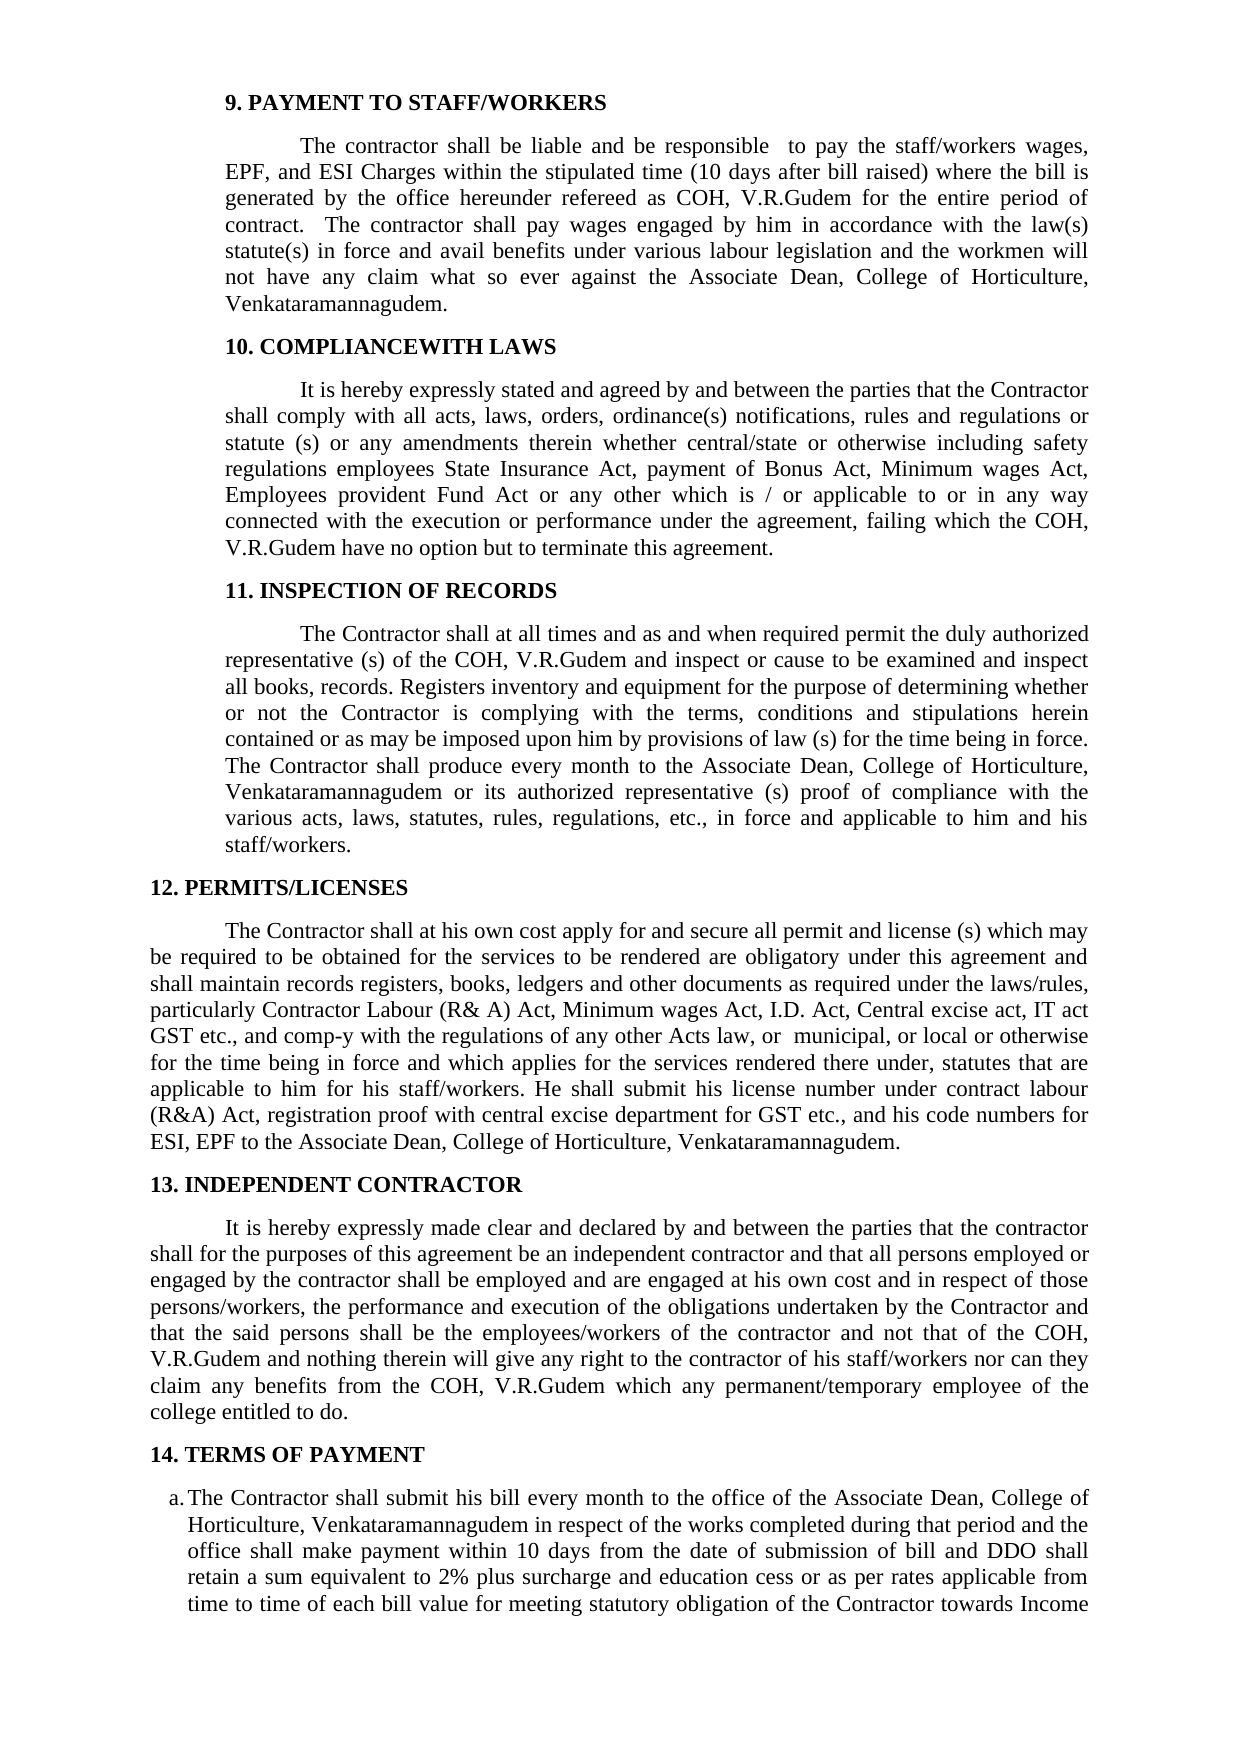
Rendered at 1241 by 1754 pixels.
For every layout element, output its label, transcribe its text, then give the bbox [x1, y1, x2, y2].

list The contractor shall be liable and be responsible to pay the staff/workers wages, EPF, and ESI Charges within the stipulated time (10 days after bill raised) where the bill is generated by the office hereunder refereed as COH, V.R.Gudem for the entire period of contract. The contractor shall pay wages engaged by him in accordance with the law(s) statute(s) in force and avail benefits under various labour legislation and the workmen will not have any claim what so ever against the Associate Dean, College of Horticulture, Venkataramannagudem. [225, 132, 1090, 316]
text 10. COMPLIANCEWITH LAWS [225, 333, 1090, 359]
text 12. PERMITS/LICENSES [150, 874, 1090, 900]
text It is hereby expressly stated and agreed by and between the parties that the Contractor shall comply with all acts, laws, orders, ordinance(s) notifications, rules and regulations or statute (s) or any amendments therein whether central/state or otherwise including safety regulations employees State Insurance Act, payment of Bonus Act, Minimum wages Act, Employees provident Fund Act or any other which is / or applicable to or in any way connected with the execution or performance under the agreement, failing which the COH, V.R.Gudem have no option but to terminate this agreement. [225, 376, 1090, 560]
text 13. INDEPENDENT CONTRACTOR [150, 1171, 1090, 1197]
text 11. INSPECTION OF RECORDS [225, 577, 1090, 603]
text 9. PAYMENT TO STAFF/WORKERS [225, 89, 1090, 115]
text 14. TERMS OF PAYMENT [150, 1441, 1090, 1468]
text The Contractor shall at all times and as and when required permit the duly authorized representative (s) of the COH, V.R.Gudem and inspect or cause to be examined and inspect all books, records. Registers inventory and equipment for the purpose of determining whether or not the Contractor is complying with the terms, conditions and stipulations herein contained or as may be imposed upon him by provisions of law (s) for the time being in force. The Contractor shall produce every month to the Associate Dean, College of Horticulture, Venkataramannagudem or its authorized representative (s) proof of compliance with the various acts, laws, statutes, rules, regulations, etc., in force and applicable to him and his staff/workers. [225, 620, 1090, 857]
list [169, 1484, 1090, 1616]
text It is hereby expressly made clear and declared by and between the parties that the contractor shall for the purposes of this agreement be an independent contractor and that all persons employed or engaged by the contractor shall be employed and are engaged at his own cost and in respect of those persons/workers, the performance and execution of the obligations undertaken by the Contractor and that the said persons shall be the employees/workers of the contractor and not that of the COH, V.R.Gudem and nothing therein will give any right to the contractor of his staff/workers nor can they claim any benefits from the COH, V.R.Gudem which any permanent/temporary employee of the college entitled to do. [150, 1214, 1090, 1424]
text The Contractor shall at his own cost apply for and secure all permit and license (s) which may be required to be obtained for the services to be rendered are obligatory under this agreement and shall maintain records registers, books, ledgers and other documents as required under the laws/rules, particularly Contractor Labour (R& A) Act, Minimum wages Act, I.D. Act, Central excise act, IT act GST etc., and comp-y with the regulations of any other Acts law, or municipal, or local or otherwise for the time being in force and which applies for the services rendered there under, statutes that are applicable to him for his staff/workers. He shall submit his license number under contract labour (R&A) Act, registration proof with central excise department for GST etc., and his code numbers for ESI, EPF to the Associate Dean, College of Horticulture, Venkataramannagudem. [150, 917, 1090, 1154]
